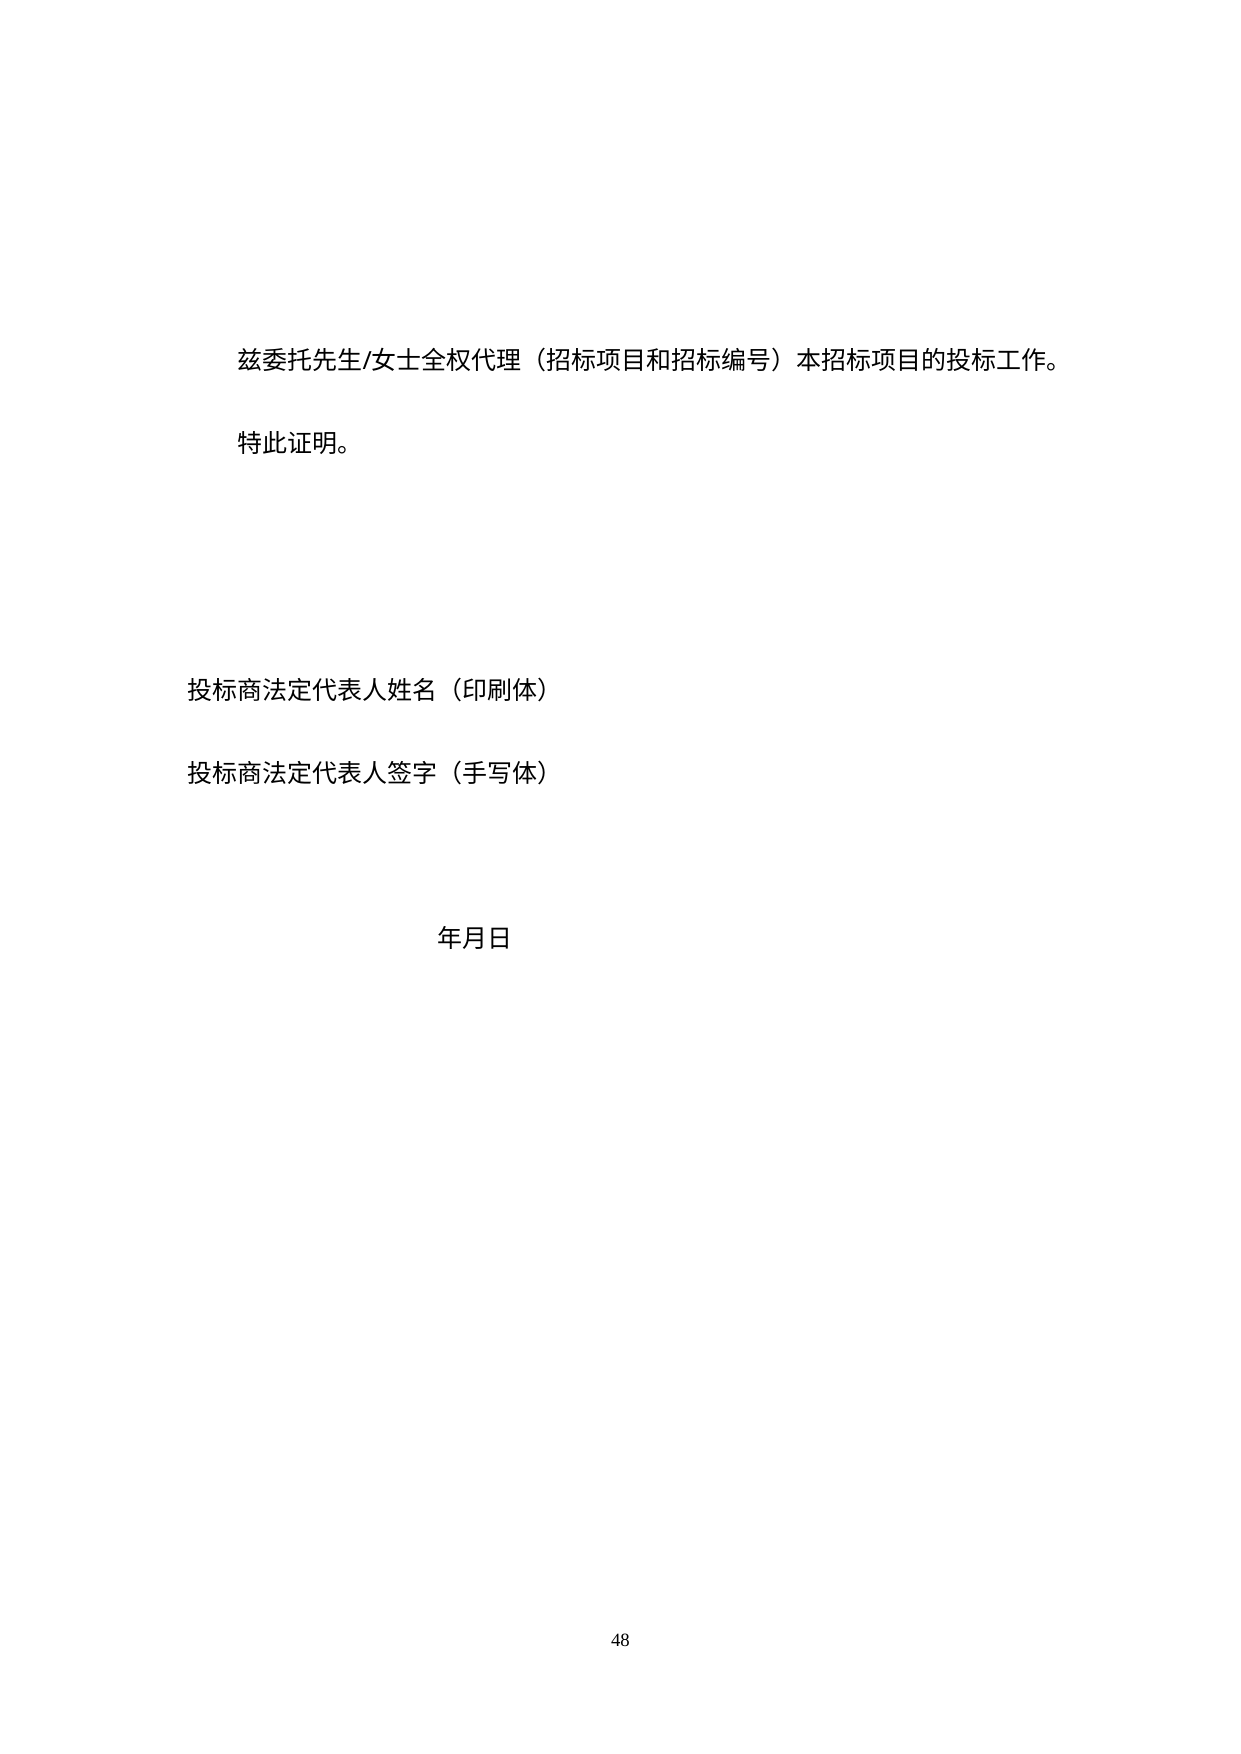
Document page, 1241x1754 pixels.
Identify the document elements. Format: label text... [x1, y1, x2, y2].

text 特此证明。 [187, 409, 1053, 474]
text 投标商法定代表人签字（手写体） [187, 739, 1053, 804]
text 兹委托先生/女士全权代理（招标项目和招标编号）本招标项目的投标工作。 [187, 326, 1053, 391]
text 投标商法定代表人姓名（印刷体） [187, 656, 1053, 721]
text 年月日 [187, 904, 1053, 969]
